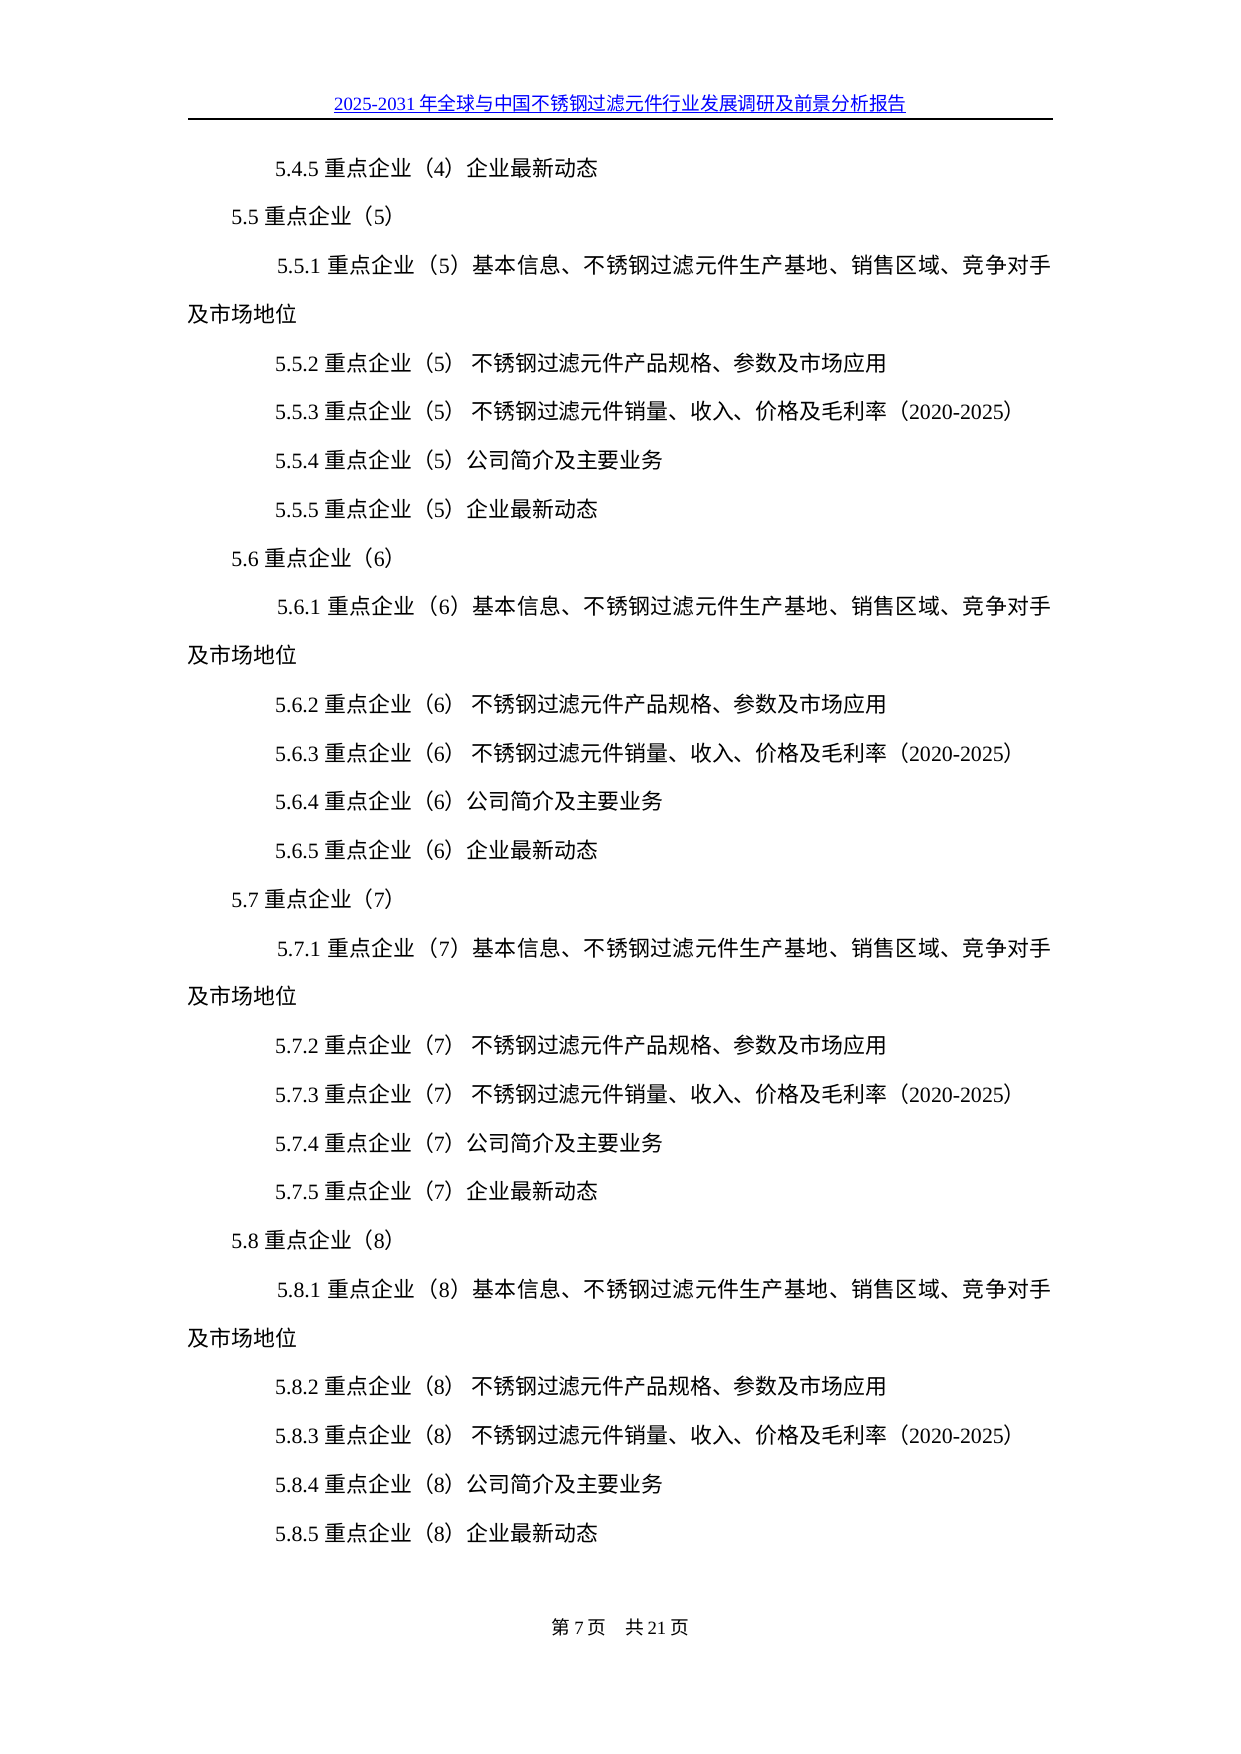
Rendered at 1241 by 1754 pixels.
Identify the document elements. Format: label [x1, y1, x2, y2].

text [187, 150, 1053, 1548]
